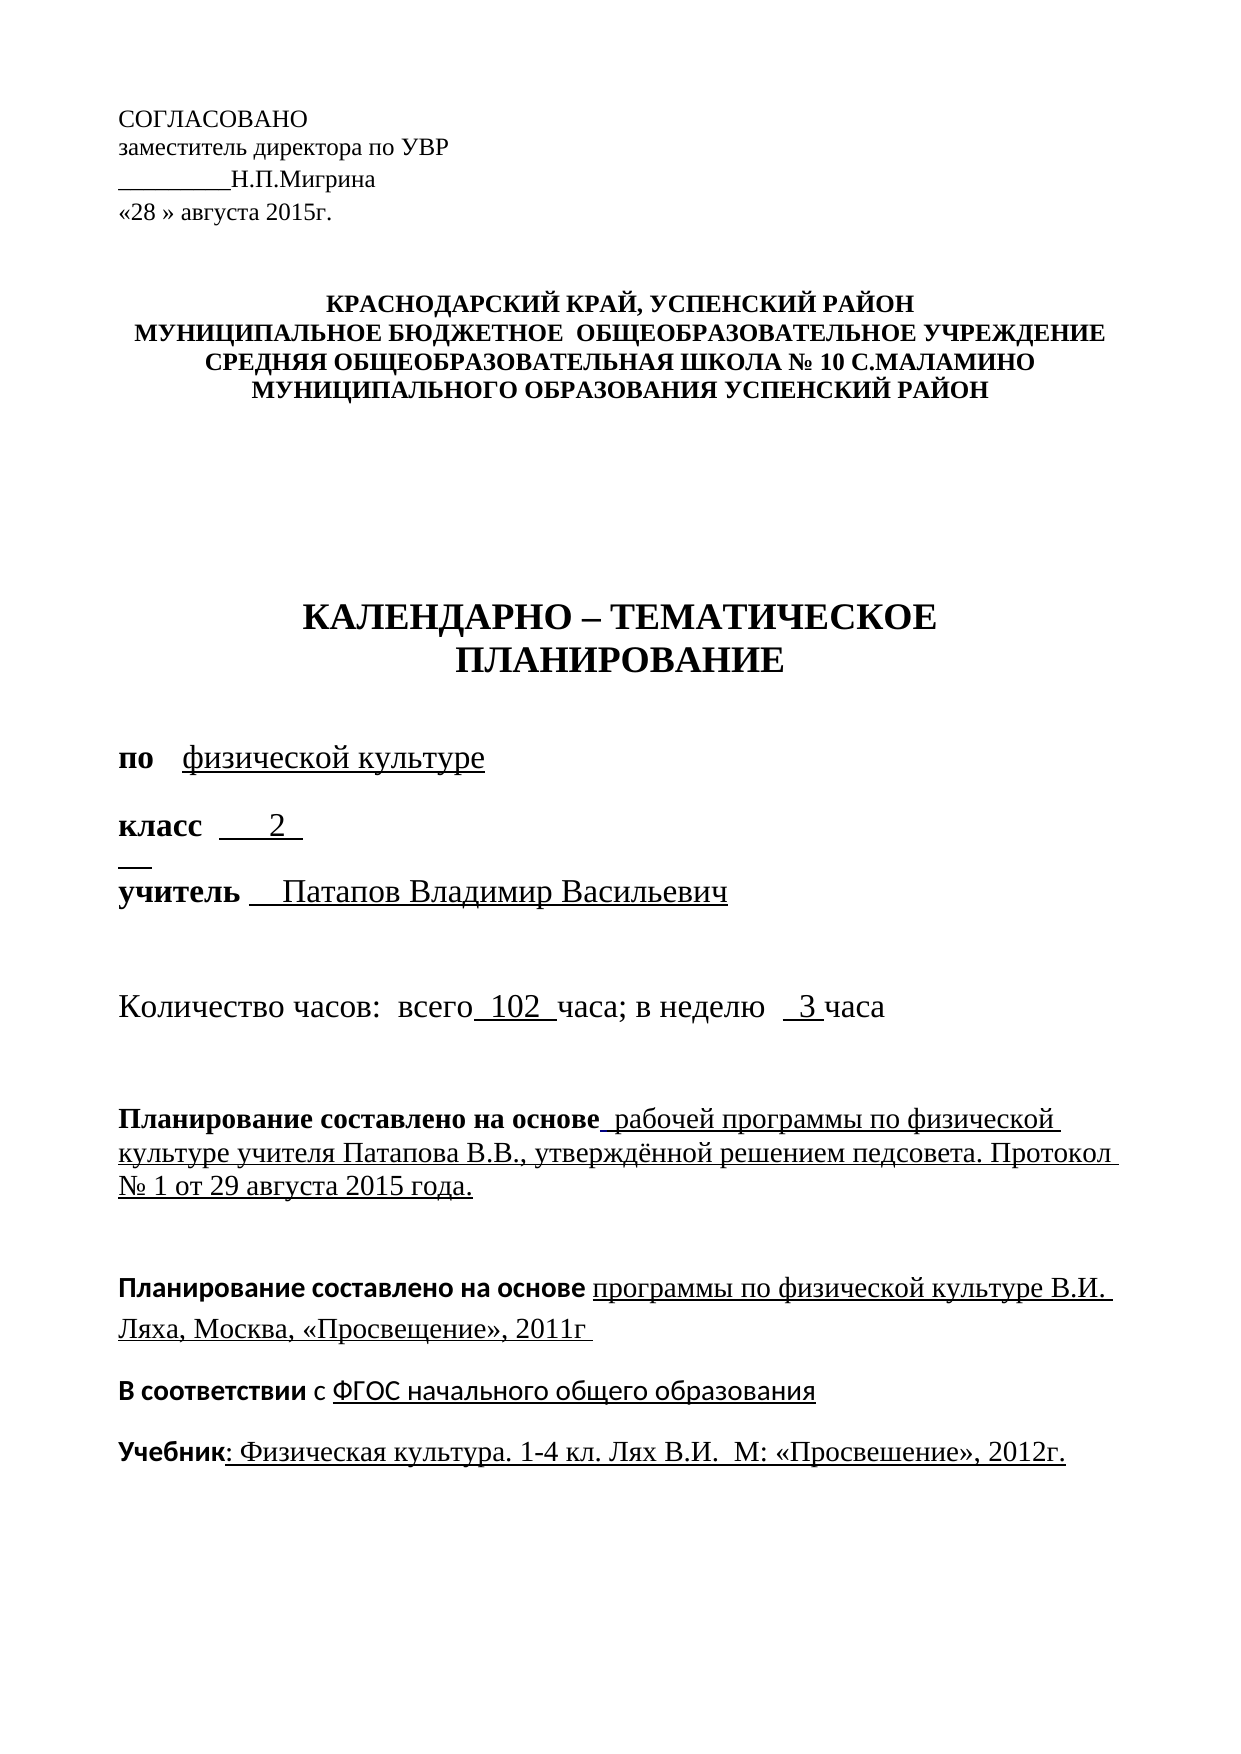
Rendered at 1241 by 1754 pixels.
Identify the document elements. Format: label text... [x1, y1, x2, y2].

text МУНИЦИПАЛЬНОЕ БЮДЖЕТНОЕ ОБЩЕОБРАЗОВАТЕЛЬНОЕ УЧРЕЖДЕНИЕ [118, 318, 1122, 347]
text МУНИЦИПАЛЬНОГО ОБРАЗОВАНИЯ УСПЕНСКИЙ РАЙОН [118, 375, 1122, 404]
text СРЕДНЯЯ ОБЩЕОБРАЗОВАТЕЛЬНАЯ ШКОЛА № 10 С.МАЛАМИНО [118, 347, 1122, 375]
text учитель Патапов Владимир Васильевич [118, 871, 1122, 909]
text _________Н.П.Мигрина [118, 161, 1122, 194]
text ПЛАНИРОВАНИЕ [118, 638, 1122, 681]
text Планирование составлено на основе программы по физической культуре В.И. Ляха, Москва, «Просвещение», 2011г [118, 1269, 1122, 1345]
text КАЛЕНДАРНО – ТЕМАТИЧЕСКОЕ [118, 595, 1122, 638]
text класс 2 [118, 805, 1122, 843]
text заместитель директора по УВР [118, 132, 1122, 161]
text Количество часов: всего 102 часа; в неделю 3 часа [118, 986, 1122, 1024]
text КРАСНОДАРСКИЙ КРАЙ, УСПЕНСКИЙ РАЙОН [118, 289, 1122, 318]
text Планирование составлено на основе рабочей программы по физической культуре учителя Патапова В.В., утверждённой решением педсовета. Протокол № 1 от 29 августа 2015 года. [118, 1101, 1122, 1202]
text В соответствии с ФГОС начального общего образования [118, 1372, 1122, 1407]
text СОГЛАСОВАНО [118, 104, 1122, 132]
text Учебник: Физическая культура. 1-4 кл. Лях В.И. М: «Просвешение», 2012г. [118, 1433, 1122, 1469]
text по физической культуре [118, 738, 1122, 776]
text «28 » августа 2015г. [118, 194, 1122, 227]
